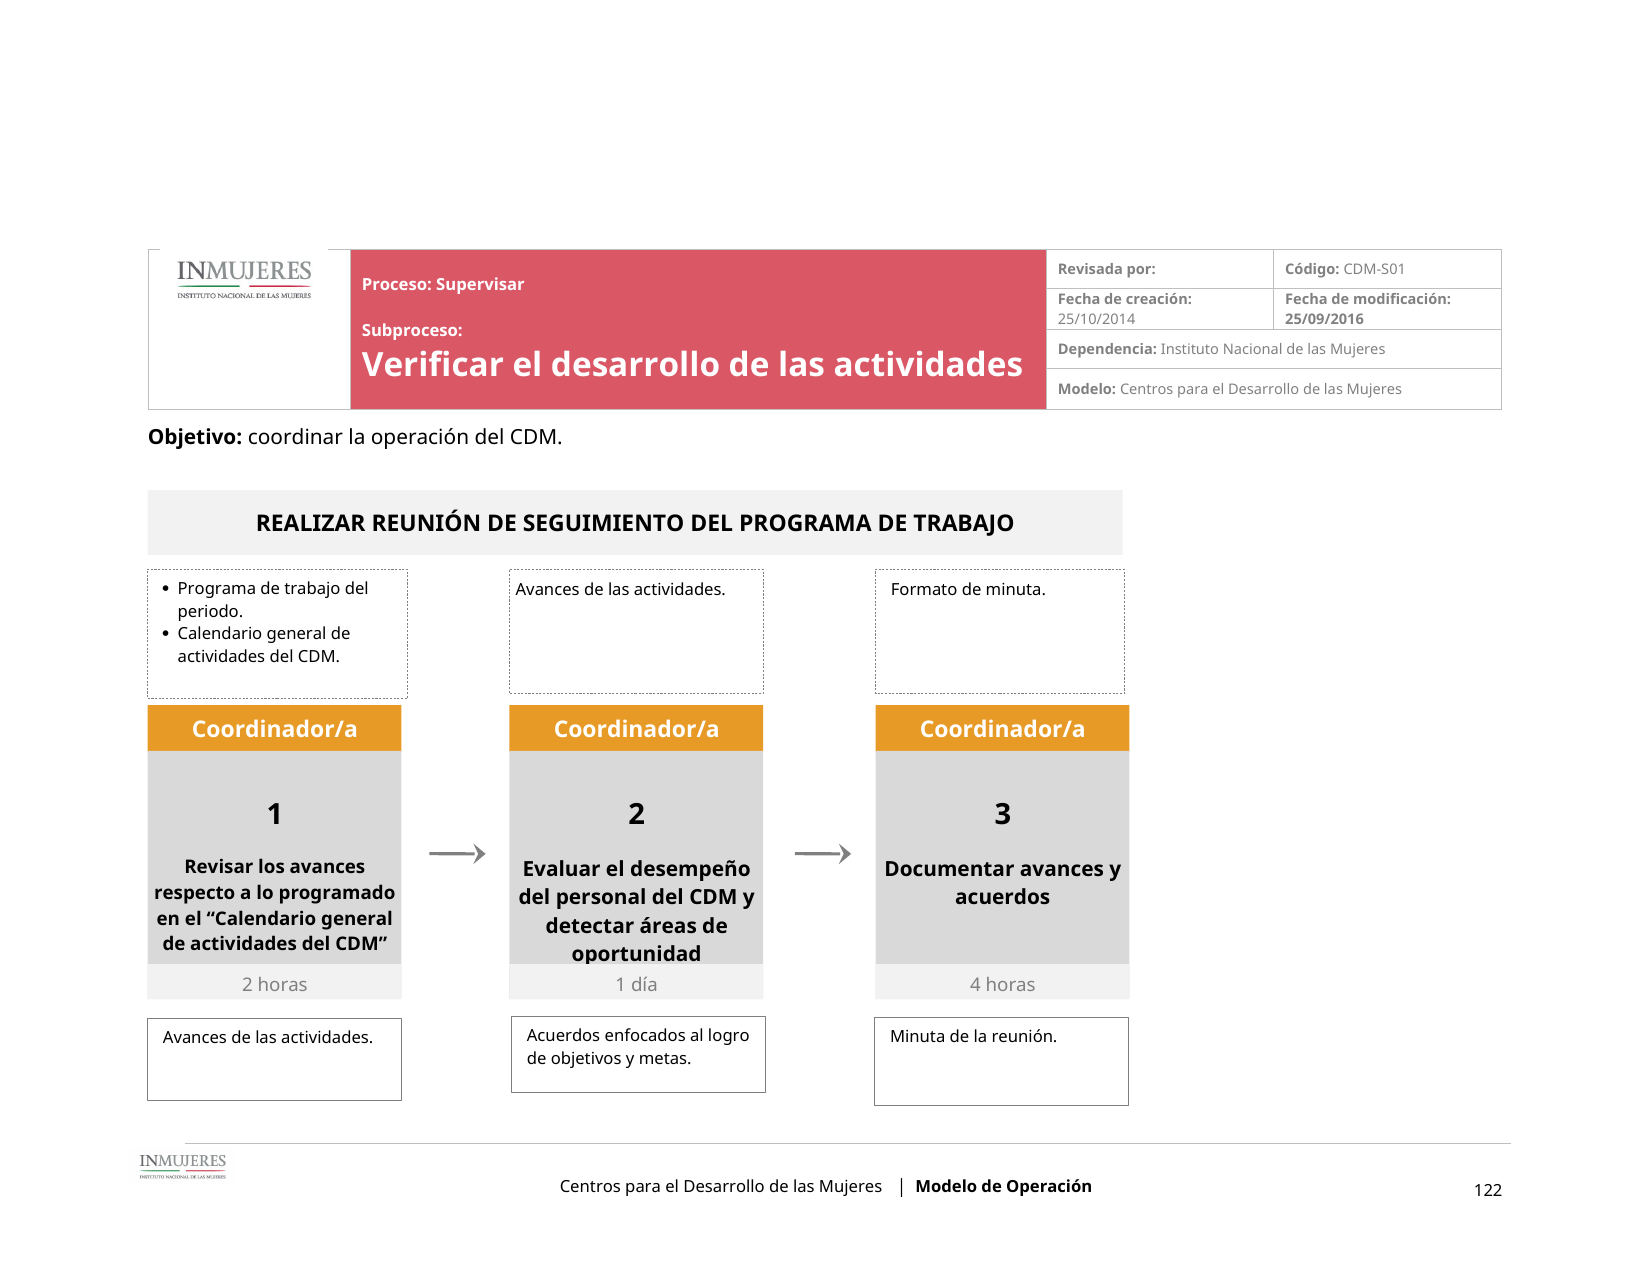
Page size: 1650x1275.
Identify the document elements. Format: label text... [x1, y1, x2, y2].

picture [128, 1147, 237, 1185]
table_header Código: CDM-S01 [1274, 250, 1501, 288]
table_header Proceso: Supervisar Subproceso: Verificar el desarrollo de las actividades [351, 250, 1046, 409]
table_cell Fecha de modificación: 25/09/2016 [1274, 289, 1501, 329]
table_cell Modelo: Centros para el Desarrollo de las Mujeres [1047, 369, 1501, 409]
table_cell Dependencia: Instituto Nacional de las Mujeres [1047, 330, 1501, 368]
text Objetivo: coordinar la operación del CDM. [148, 422, 1502, 451]
table_header Revisada por: [1047, 250, 1273, 288]
table_cell Fecha de creación: 25/10/2014 [1047, 289, 1273, 329]
picture [159, 248, 329, 308]
table_header [149, 250, 350, 409]
